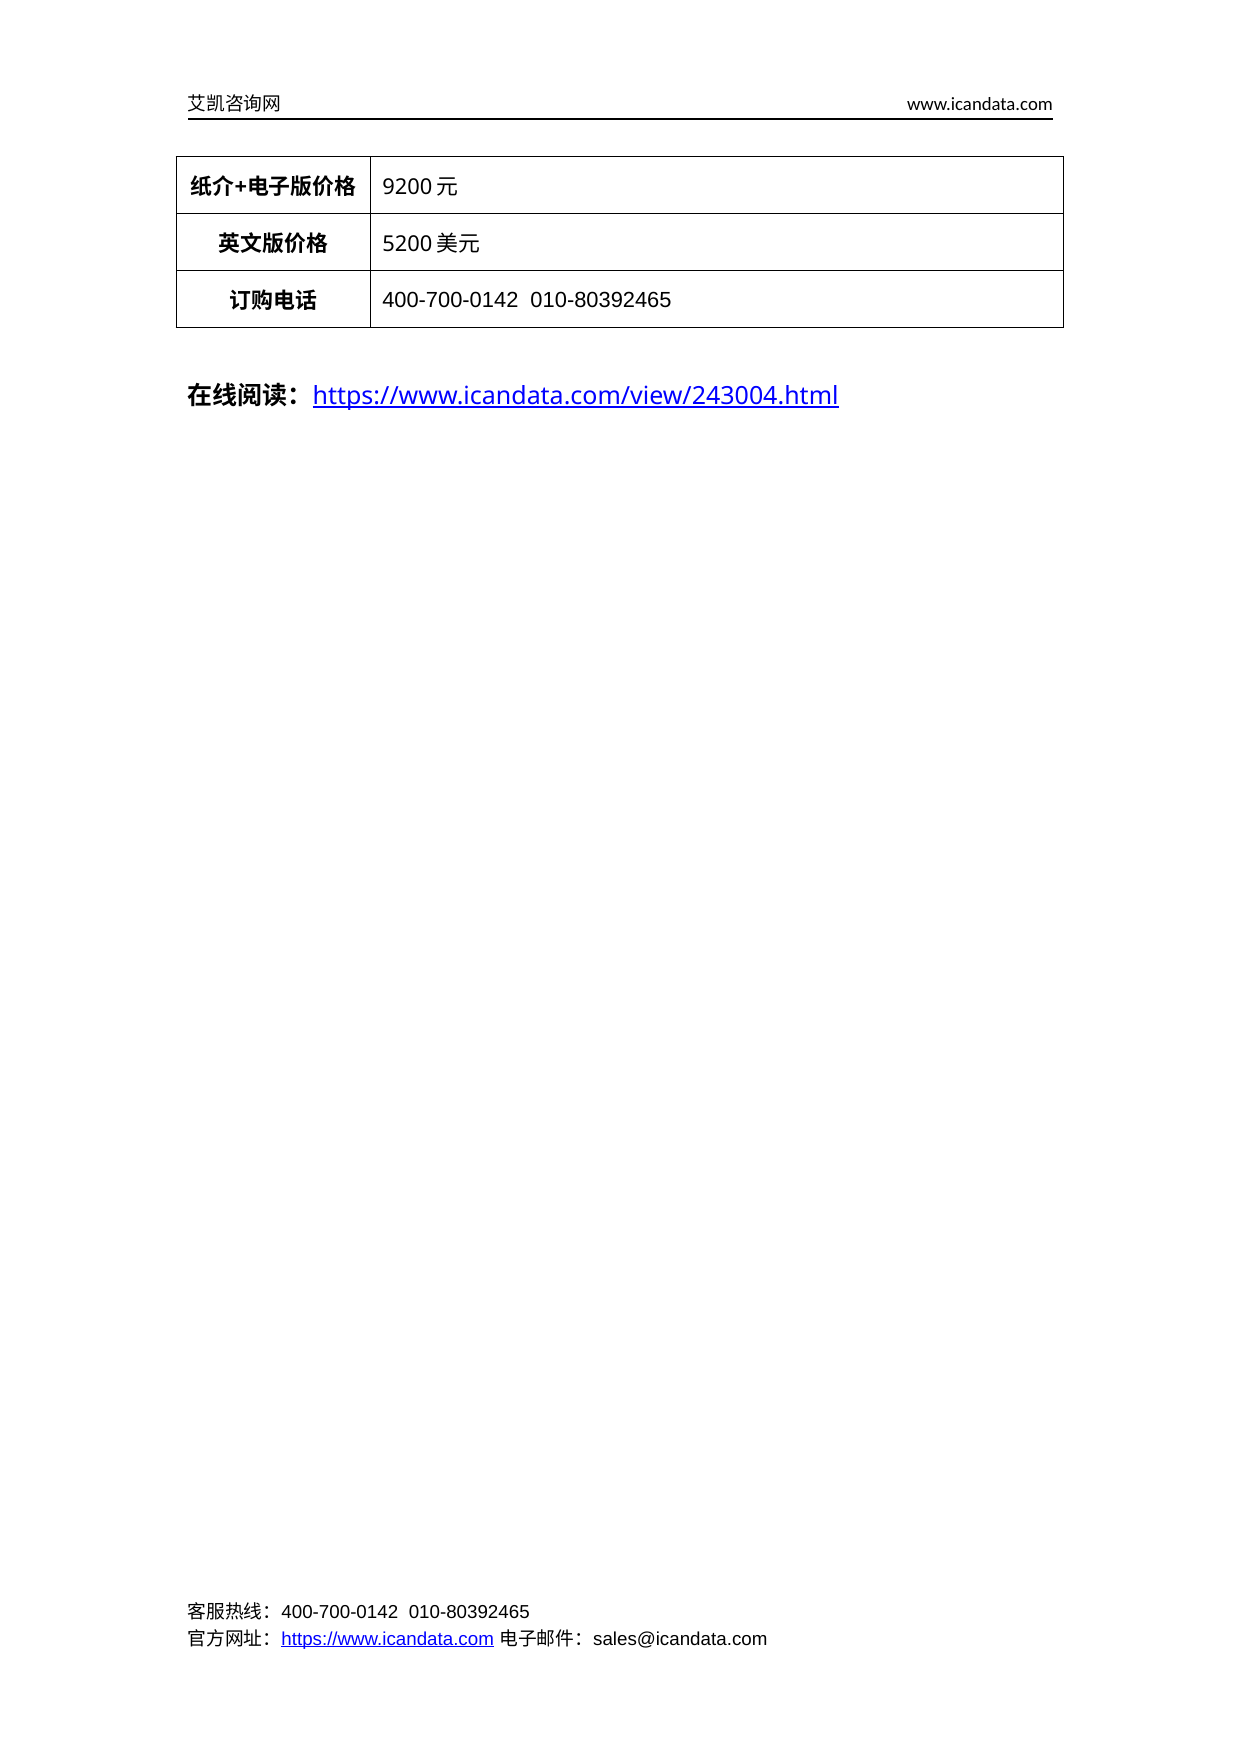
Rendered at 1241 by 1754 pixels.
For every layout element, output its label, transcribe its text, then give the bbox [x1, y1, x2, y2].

text 在线阅读：https://www.icandata.com/view/243004.html [187, 361, 1053, 426]
table_cell 英文版价格 [177, 214, 370, 270]
table_cell 订购电话 [177, 271, 370, 327]
table_cell 纸介+电子版价格 [177, 157, 370, 213]
table_cell 5200美元 [371, 214, 1063, 270]
table_cell 400-700-0142 010-80392465 [371, 271, 1063, 327]
table_cell 9200元 [371, 157, 1063, 213]
